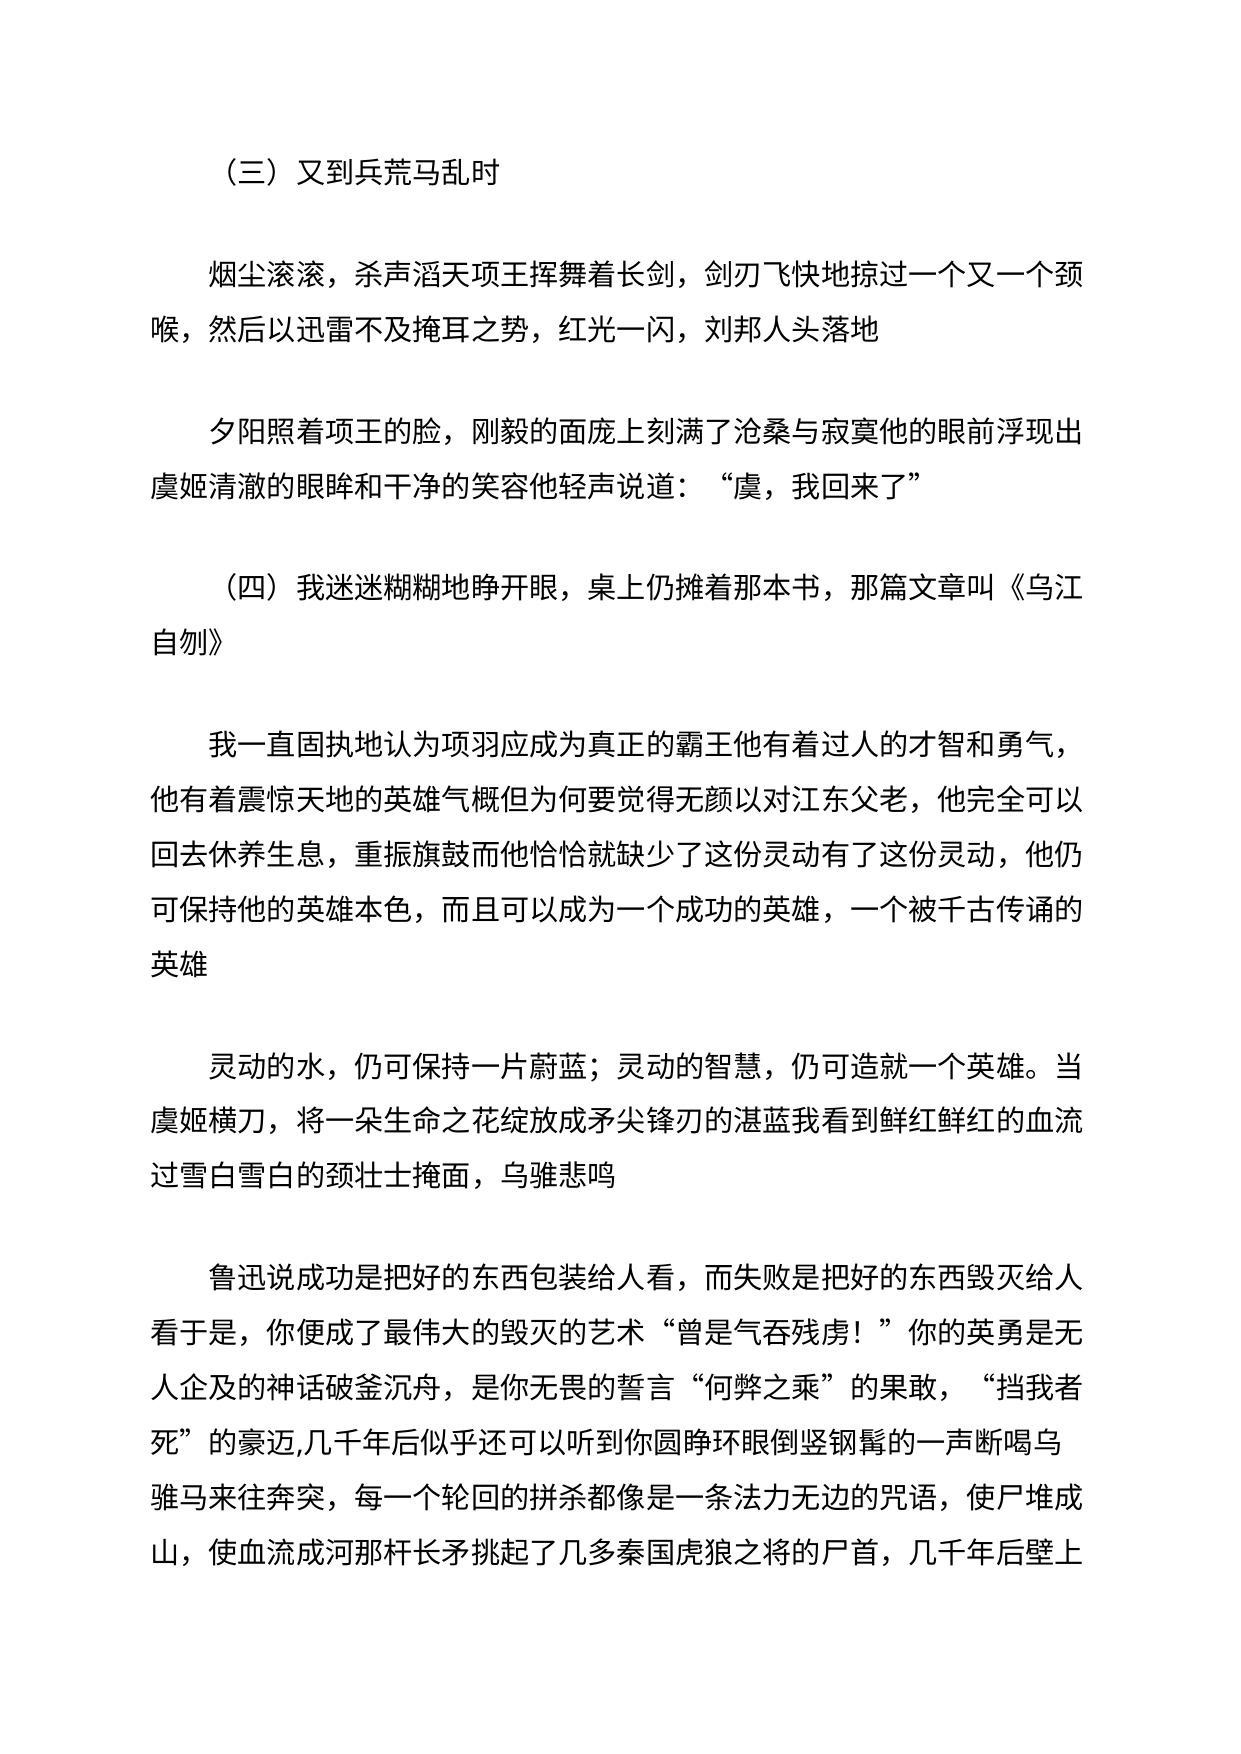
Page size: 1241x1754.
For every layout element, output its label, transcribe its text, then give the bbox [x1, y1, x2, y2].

text 夕阳照着项王的脸，刚毅的面庞上刻满了沧桑与寂寞他的眼前浮现出虞姬清澈的眼眸和干净的笑容他轻声说道：“虞，我回来了” [150, 408, 1090, 506]
text 我一直固执地认为项羽应成为真正的霸王他有着过人的才智和勇气，他有着震惊天地的英雄气概但为何要觉得无颜以对江东父老，他完全可以回去休养生息，重振旗鼓而他恰恰就缺少了这份灵动有了这份灵动，他仍可保持他的英雄本色，而且可以成为一个成功的英雄，一个被千古传诵的英雄 [150, 722, 1090, 984]
text （三）又到兵荒马乱时 [150, 150, 1090, 192]
text 灵动的水，仍可保持一片蔚蓝；灵动的智慧，仍可造就一个英雄。当虞姬横刀，将一朵生命之花绽放成矛尖锋刃的湛蓝我看到鲜红鲜红的血流过雪白雪白的颈壮士掩面，乌骓悲鸣 [150, 1043, 1090, 1195]
text 烟尘滚滚，杀声滔天项王挥舞着长剑，剑刃飞快地掠过一个又一个颈喉，然后以迅雷不及掩耳之势，红光一闪，刘邦人头落地 [150, 252, 1090, 349]
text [150, 1255, 1090, 1572]
text （四）我迷迷糊糊地睁开眼，桌上仍摊着那本书，那篇文章叫《乌江自刎》 [150, 565, 1090, 662]
